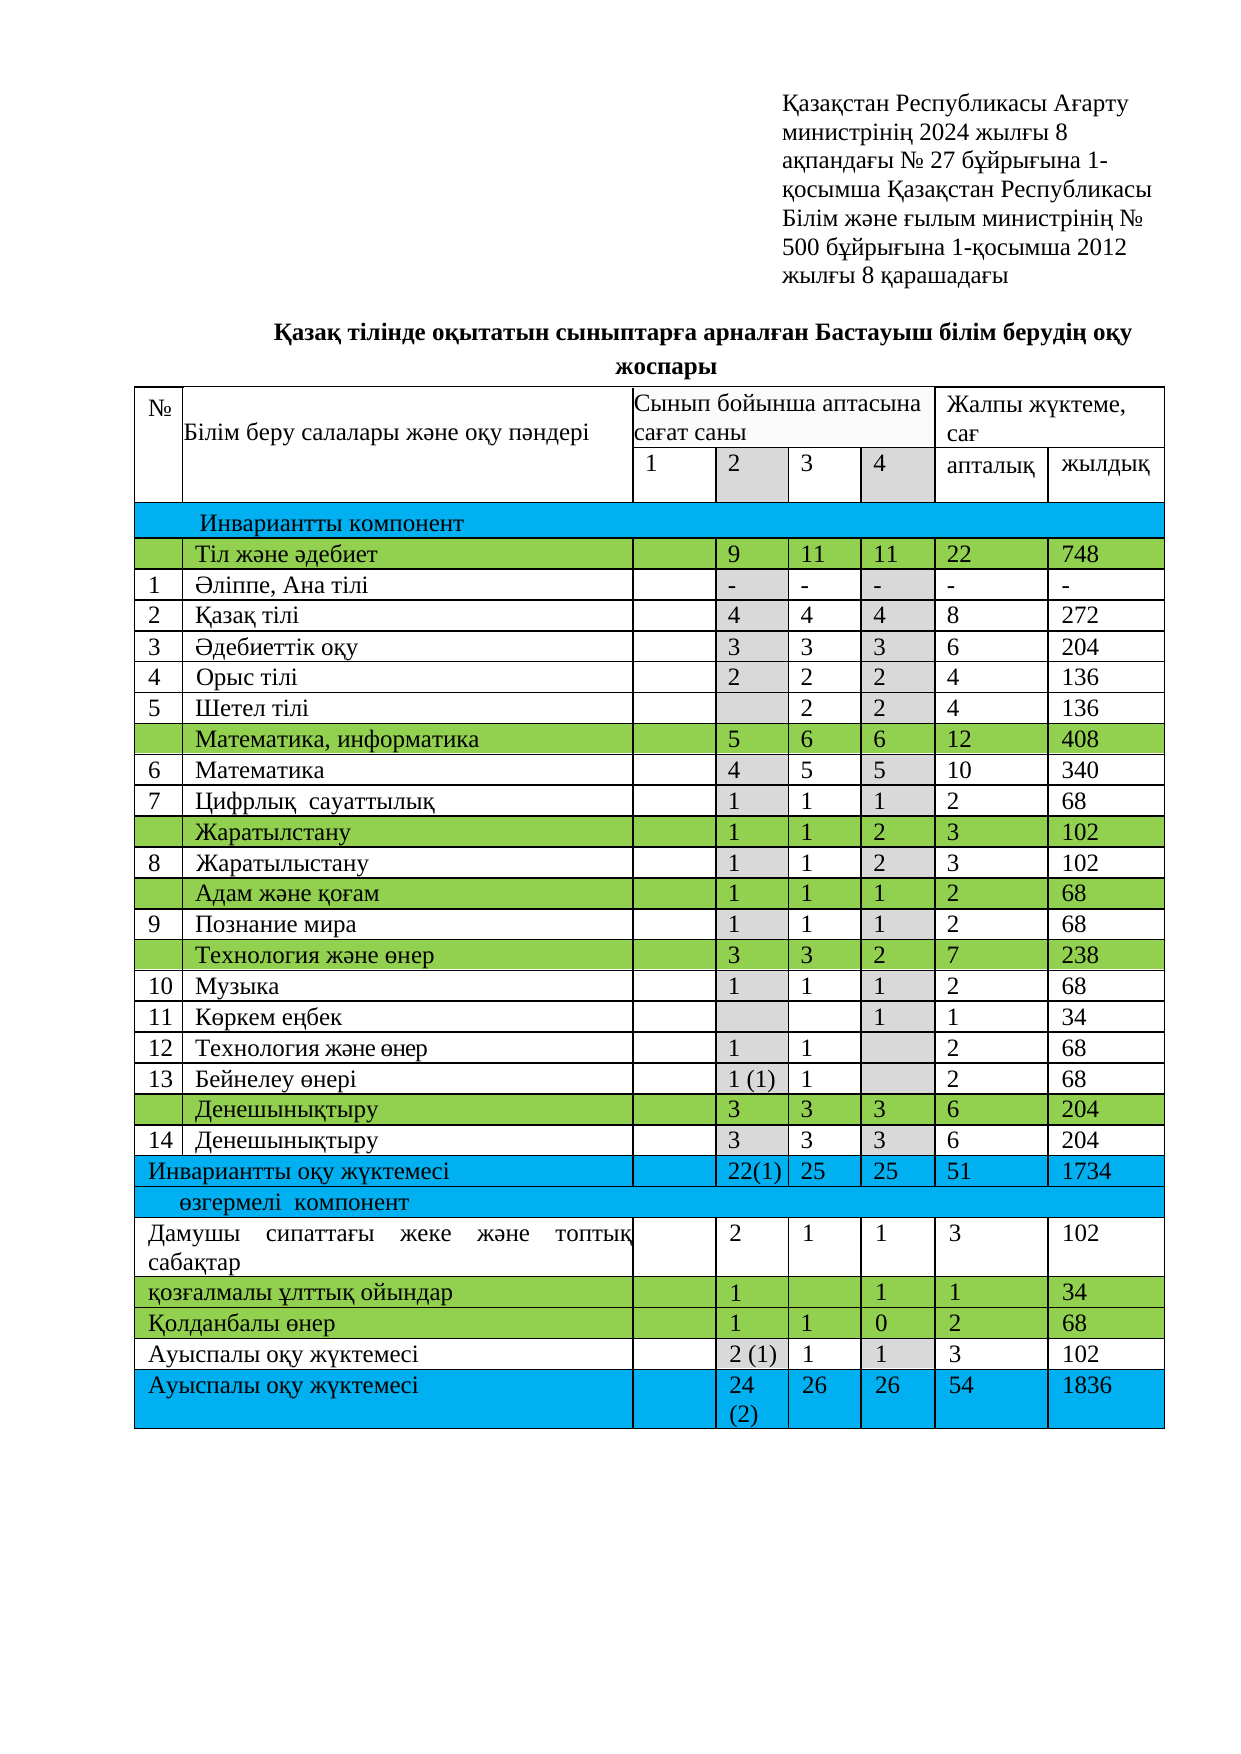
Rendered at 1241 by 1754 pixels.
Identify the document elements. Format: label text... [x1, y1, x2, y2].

table_cell 12 [936, 724, 1047, 753]
table_cell [634, 755, 715, 784]
table_cell [135, 879, 182, 908]
table_cell Математика [183, 755, 632, 784]
table_cell 2 [789, 693, 860, 723]
table_cell 6 [936, 1095, 1047, 1124]
table_cell Қолданбалы өнер [135, 1308, 632, 1338]
table_cell [634, 1218, 715, 1276]
table_cell 1 [862, 971, 934, 1000]
table_cell - [936, 570, 1047, 599]
table_cell Адам және қоғам [183, 879, 632, 908]
table_cell 3 [789, 1126, 860, 1155]
table_cell 24 (2) [717, 1370, 788, 1428]
table_cell Инвариантты оқу жүктемесі [135, 1156, 632, 1186]
table_cell 8 [135, 848, 182, 877]
table_cell өзгермелі компонент [135, 1187, 1164, 1217]
table_cell 2 [789, 662, 860, 692]
table_cell 68 [1049, 1033, 1164, 1062]
table_cell жылдық [1049, 448, 1164, 502]
table_cell 1 [789, 1308, 860, 1338]
table_cell 204 [1049, 1095, 1164, 1124]
table_cell қозғалмалы ұлттық ойындар [135, 1277, 632, 1307]
table_cell [634, 817, 715, 846]
table_cell Инвариантты компонент [135, 503, 1164, 537]
table_cell 1 [717, 1277, 788, 1307]
table_cell 68 [1049, 971, 1164, 1000]
table_cell 22(1) [717, 1156, 788, 1186]
table_cell Жаратылстану [183, 817, 632, 846]
table_cell 5 [717, 724, 788, 753]
table_cell 2 [862, 693, 934, 723]
table_cell 2 [717, 448, 788, 502]
table_cell 1 [717, 879, 788, 908]
table_cell [862, 1033, 934, 1062]
table_cell 1 [862, 910, 934, 939]
table_cell 3 [936, 848, 1047, 877]
table_cell апталық [936, 448, 1047, 502]
table_cell 14 [135, 1126, 182, 1155]
table_cell [634, 910, 715, 939]
table_cell [634, 786, 715, 815]
table_cell Математика, информатика [183, 724, 632, 753]
table_cell [634, 1339, 715, 1368]
table_cell 1 (1) [717, 1064, 788, 1093]
table_cell 1 [717, 1033, 788, 1062]
table_cell 5 [135, 693, 182, 723]
table_cell 0 [862, 1308, 934, 1338]
table_cell [634, 693, 715, 723]
table_cell 34 [1049, 1277, 1164, 1307]
table_cell 6 [936, 1126, 1047, 1155]
table_cell Бейнелеу өнері [183, 1064, 632, 1093]
table_cell 3 [717, 632, 788, 661]
table_cell 1 [789, 910, 860, 939]
table_cell Технология және өнер [183, 940, 632, 969]
table_cell 3 [717, 1126, 788, 1155]
table_cell 136 [1049, 662, 1164, 692]
table_cell 26 [862, 1370, 934, 1428]
table_cell 3 [862, 632, 934, 661]
table_cell 1 [135, 570, 182, 599]
table_cell [135, 817, 182, 846]
table_cell 102 [1049, 848, 1164, 877]
table_cell 5 [789, 755, 860, 784]
table_cell 1 [717, 848, 788, 877]
table_cell 2 [936, 1064, 1047, 1093]
table_cell 1 [789, 1339, 860, 1368]
table_cell 2 [135, 601, 182, 630]
table_cell 6 [135, 755, 182, 784]
table_cell 1 [789, 879, 860, 908]
table_cell [634, 1277, 715, 1307]
table_cell Денешынықтыру [183, 1095, 632, 1124]
table_header Білім беру салалары және оқу пәндері [183, 387, 633, 502]
table_cell 3 [789, 632, 860, 661]
table_cell 1 [717, 971, 788, 1000]
table_cell Қазақ тілі [183, 601, 632, 630]
table_cell 2 [862, 817, 934, 846]
table_cell [634, 1156, 715, 1186]
table_cell 102 [1049, 1218, 1164, 1276]
table_cell 1 [862, 879, 934, 908]
table_cell Жаратылыстану [183, 848, 632, 877]
table_cell 2 [862, 940, 934, 969]
table_cell 11 [862, 539, 934, 568]
table_cell 1 [789, 786, 860, 815]
table_cell 13 [135, 1064, 182, 1093]
table_cell 10 [936, 755, 1047, 784]
table_cell [789, 1002, 860, 1031]
table_cell [634, 632, 715, 661]
table_cell [634, 601, 715, 630]
table_cell Тіл және әдебиет [183, 539, 632, 568]
table_cell 2 [717, 1218, 788, 1276]
table_cell 8 [936, 601, 1047, 630]
table_cell 102 [1049, 1339, 1164, 1368]
table_cell Технология және өнер [183, 1033, 632, 1062]
table_cell 4 [789, 601, 860, 630]
table_cell Әдебиеттік оқу [183, 632, 632, 661]
table_cell 272 [1049, 601, 1164, 630]
table_cell 2 [936, 1308, 1047, 1338]
table_cell [135, 539, 182, 568]
table_cell 3 [789, 448, 860, 502]
table_cell [634, 570, 715, 599]
table_cell 1 [717, 910, 788, 939]
table_cell 1 [862, 1339, 934, 1368]
table_cell 3 [936, 1339, 1047, 1368]
table_cell - [717, 570, 788, 599]
table_cell 136 [1049, 693, 1164, 723]
table_cell 748 [1049, 539, 1164, 568]
table_cell 4 [135, 662, 182, 692]
table_cell [634, 724, 715, 753]
table_cell [717, 693, 788, 723]
table_cell [634, 1095, 715, 1124]
table_cell 204 [1049, 1126, 1164, 1155]
table_cell 3 [717, 1095, 788, 1124]
table_cell [634, 1002, 715, 1031]
table_cell 4 [862, 448, 934, 502]
table_cell [789, 1277, 860, 1307]
table_cell [862, 1064, 934, 1093]
table_cell 11 [135, 1002, 182, 1031]
table_cell 1 [789, 1033, 860, 1062]
table_cell 5 [862, 755, 934, 784]
table_cell Көркем еңбек [183, 1002, 632, 1031]
table_cell 1 [862, 1277, 934, 1307]
table_cell 7 [135, 786, 182, 815]
table_cell [634, 971, 715, 1000]
table_cell 6 [789, 724, 860, 753]
table_cell 3 [135, 632, 182, 661]
table_cell 1 [789, 1218, 860, 1276]
table_cell 3 [789, 940, 860, 969]
table_cell 2 (1) [717, 1339, 788, 1368]
table_cell [135, 724, 182, 753]
table_cell 1 [717, 817, 788, 846]
table_cell 68 [1049, 786, 1164, 815]
table_cell 3 [936, 1218, 1047, 1276]
table_cell 12 [135, 1033, 182, 1062]
table_cell 68 [1049, 879, 1164, 908]
table_header Жалпы жүктеме, сағ [936, 388, 1164, 447]
table_cell 3 [862, 1095, 934, 1124]
text Қазақ тілінде оқытатын сыныптарға арналған Бастауыш білім берудің оқу жоспары [151, 317, 1182, 380]
table_cell 34 [1049, 1002, 1164, 1031]
table_cell 408 [1049, 724, 1164, 753]
table_cell [634, 1064, 715, 1093]
table_cell 1 [789, 971, 860, 1000]
table_cell [634, 848, 715, 877]
table_cell 2 [862, 662, 934, 692]
table_cell - [789, 570, 860, 599]
table_cell 4 [717, 755, 788, 784]
table_cell 25 [862, 1156, 934, 1186]
table_cell 68 [1049, 910, 1164, 939]
table_cell [634, 662, 715, 692]
table_cell 2 [936, 971, 1047, 1000]
table_cell 1 [862, 1218, 934, 1276]
table_cell [634, 1370, 715, 1428]
table_cell 68 [1049, 1064, 1164, 1093]
table_cell 4 [936, 693, 1047, 723]
table_cell Ауыспалы оқу жүктемесі [135, 1370, 632, 1428]
table_cell 1 [936, 1002, 1047, 1031]
table_cell 9 [717, 539, 788, 568]
table_cell 3 [789, 1095, 860, 1124]
table_cell 6 [936, 632, 1047, 661]
table_cell 1 [789, 848, 860, 877]
table_cell [634, 1033, 715, 1062]
table_cell 1 [862, 786, 934, 815]
table_cell 2 [717, 662, 788, 692]
table_cell Шетел тілі [183, 693, 632, 723]
table_cell 204 [1049, 632, 1164, 661]
table_cell 22 [936, 539, 1047, 568]
table_cell Әліппе, Ана тілі [183, 570, 632, 599]
table_cell 2 [936, 879, 1047, 908]
table_cell 1 [717, 786, 788, 815]
table_cell 4 [936, 662, 1047, 692]
table_cell 3 [862, 1126, 934, 1155]
table_cell Цифрлық сауаттылық [183, 786, 632, 815]
table_cell 6 [862, 724, 934, 753]
table_cell Дамушы сипаттағы жеке және топтық сабақтар [135, 1218, 632, 1276]
table_cell [135, 1095, 182, 1124]
table_cell - [1049, 570, 1164, 599]
table_cell 51 [936, 1156, 1047, 1186]
table_cell [634, 1126, 715, 1155]
table_cell 9 [135, 910, 182, 939]
table_cell 1734 [1049, 1156, 1164, 1186]
table_cell 2 [936, 1033, 1047, 1062]
table_cell [634, 1308, 715, 1338]
table_cell Познание мира [183, 910, 632, 939]
table_cell 54 [936, 1370, 1047, 1428]
table_cell Ауыспалы оқу жүктемесі [135, 1339, 632, 1368]
table_cell 2 [936, 910, 1047, 939]
table_cell 1 [789, 817, 860, 846]
table_cell Музыка [183, 971, 632, 1000]
table_cell 4 [862, 601, 934, 630]
table_cell [717, 1002, 788, 1031]
table_cell [634, 940, 715, 969]
table_cell 1 [862, 1002, 934, 1031]
table_header № [135, 388, 182, 502]
table_cell 10 [135, 971, 182, 1000]
table_cell Орыс тілі [183, 662, 632, 692]
table_cell 2 [862, 848, 934, 877]
table_cell 1836 [1049, 1370, 1164, 1428]
table_cell 68 [1049, 1308, 1164, 1338]
table_cell 3 [936, 817, 1047, 846]
table_cell 25 [789, 1156, 860, 1186]
table_cell 1 [717, 1308, 788, 1338]
text Қазақстан Республикасы Ағарту министрінің 2024 жылғы 8 ақпандағы № 27 бұйрығына 1-қосымша Қазақстан Республикасы Білім және ғылым министрінің № 500 бұйрығына 1-қосымша 2012 жылғы 8 қарашадағы [782, 88, 1181, 289]
table_cell Денешынықтыру [183, 1126, 632, 1155]
table_cell 1 [936, 1277, 1047, 1307]
table_cell 1 [634, 448, 715, 502]
table_cell - [862, 570, 934, 599]
table_cell [634, 539, 715, 568]
table_cell 11 [789, 539, 860, 568]
table_cell 4 [717, 601, 788, 630]
table_cell 340 [1049, 755, 1164, 784]
table_cell 238 [1049, 940, 1164, 969]
table_cell [135, 940, 182, 969]
table_cell 102 [1049, 817, 1164, 846]
table_cell 7 [936, 940, 1047, 969]
table_cell 2 [936, 786, 1047, 815]
table_cell [634, 879, 715, 908]
table_cell 1 [789, 1064, 860, 1093]
table_cell 26 [789, 1370, 860, 1428]
table_cell 3 [717, 940, 788, 969]
